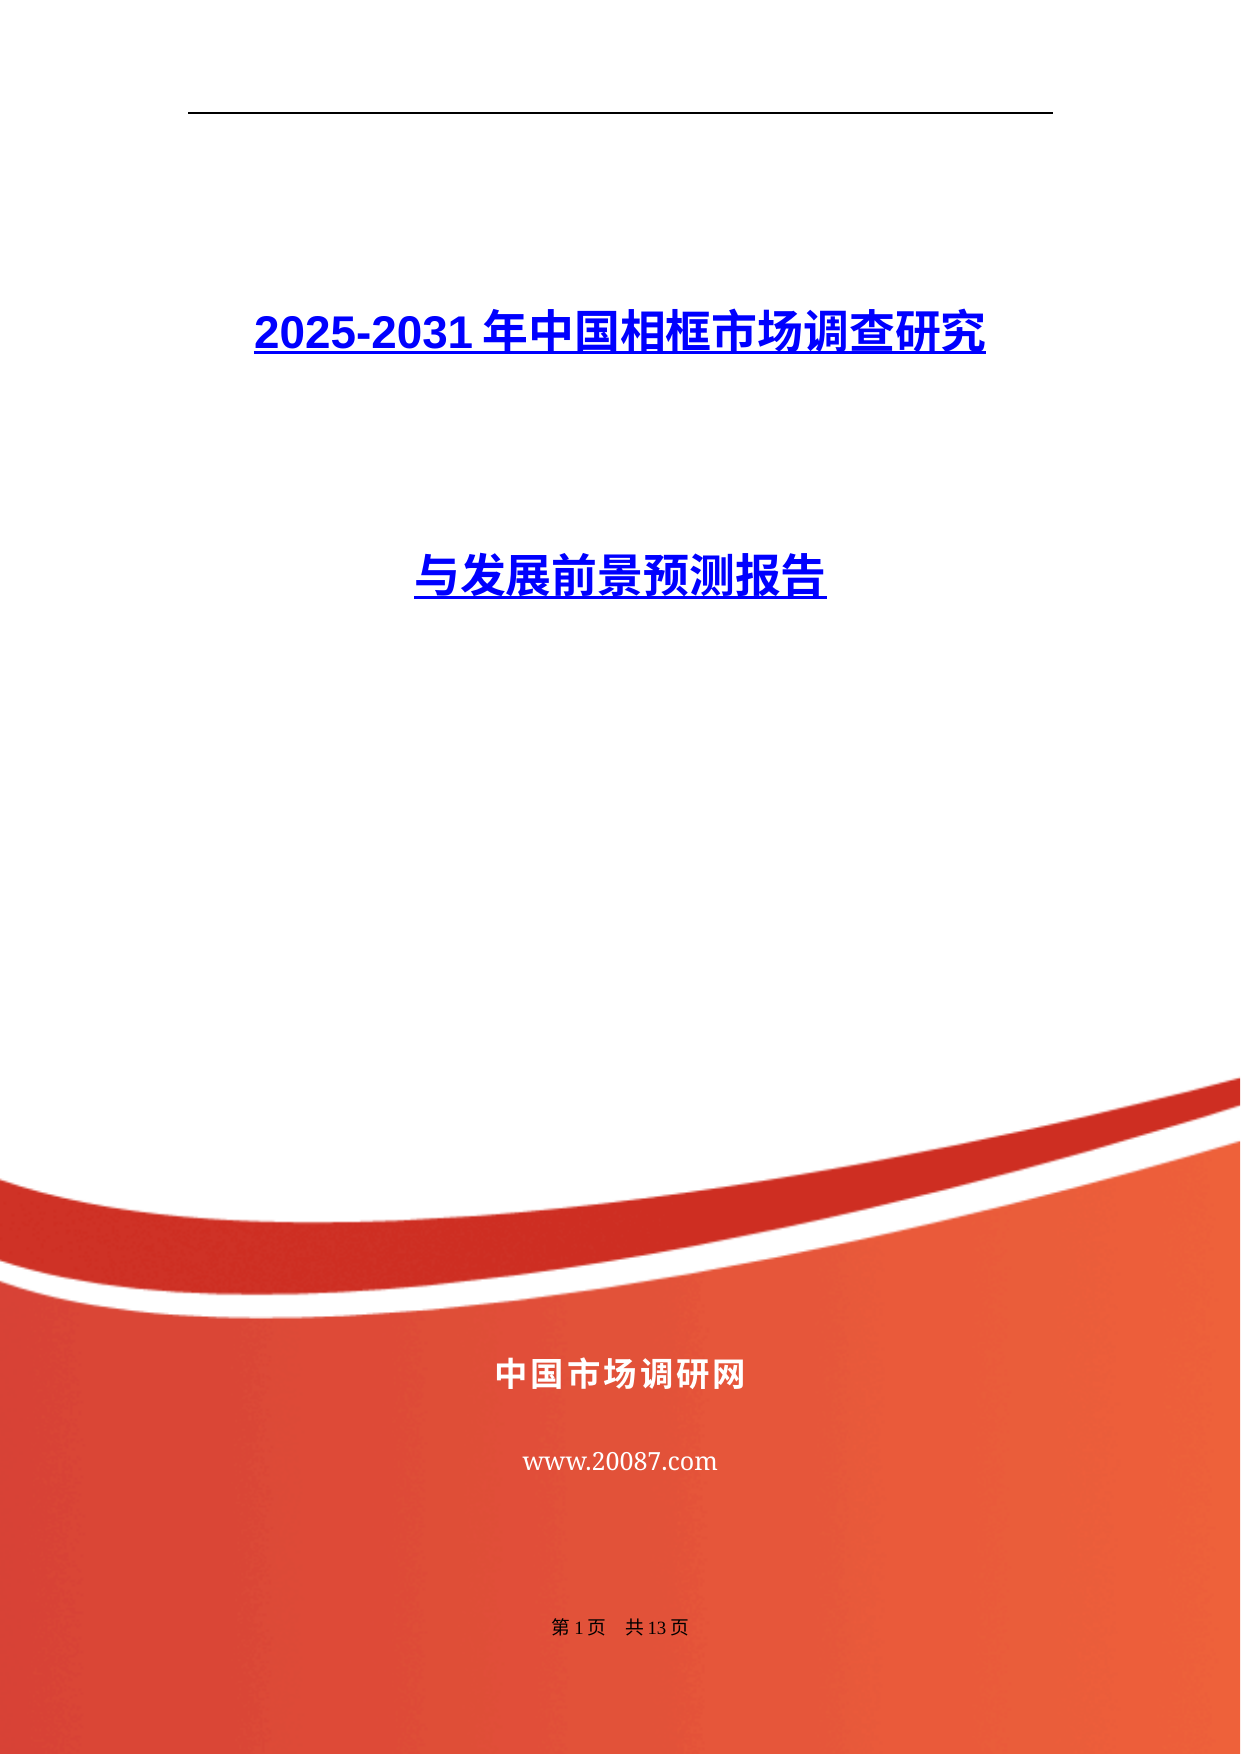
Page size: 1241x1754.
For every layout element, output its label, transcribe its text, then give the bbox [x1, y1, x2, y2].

subtitle 中国市场调研网 [187, 1339, 1053, 1404]
text www.20087.com [187, 1428, 1053, 1493]
picture [0, 1006, 1241, 1754]
table_header 2025-2031年中国相框市场调查研究与发展前景预测报告 [188, 207, 1053, 773]
